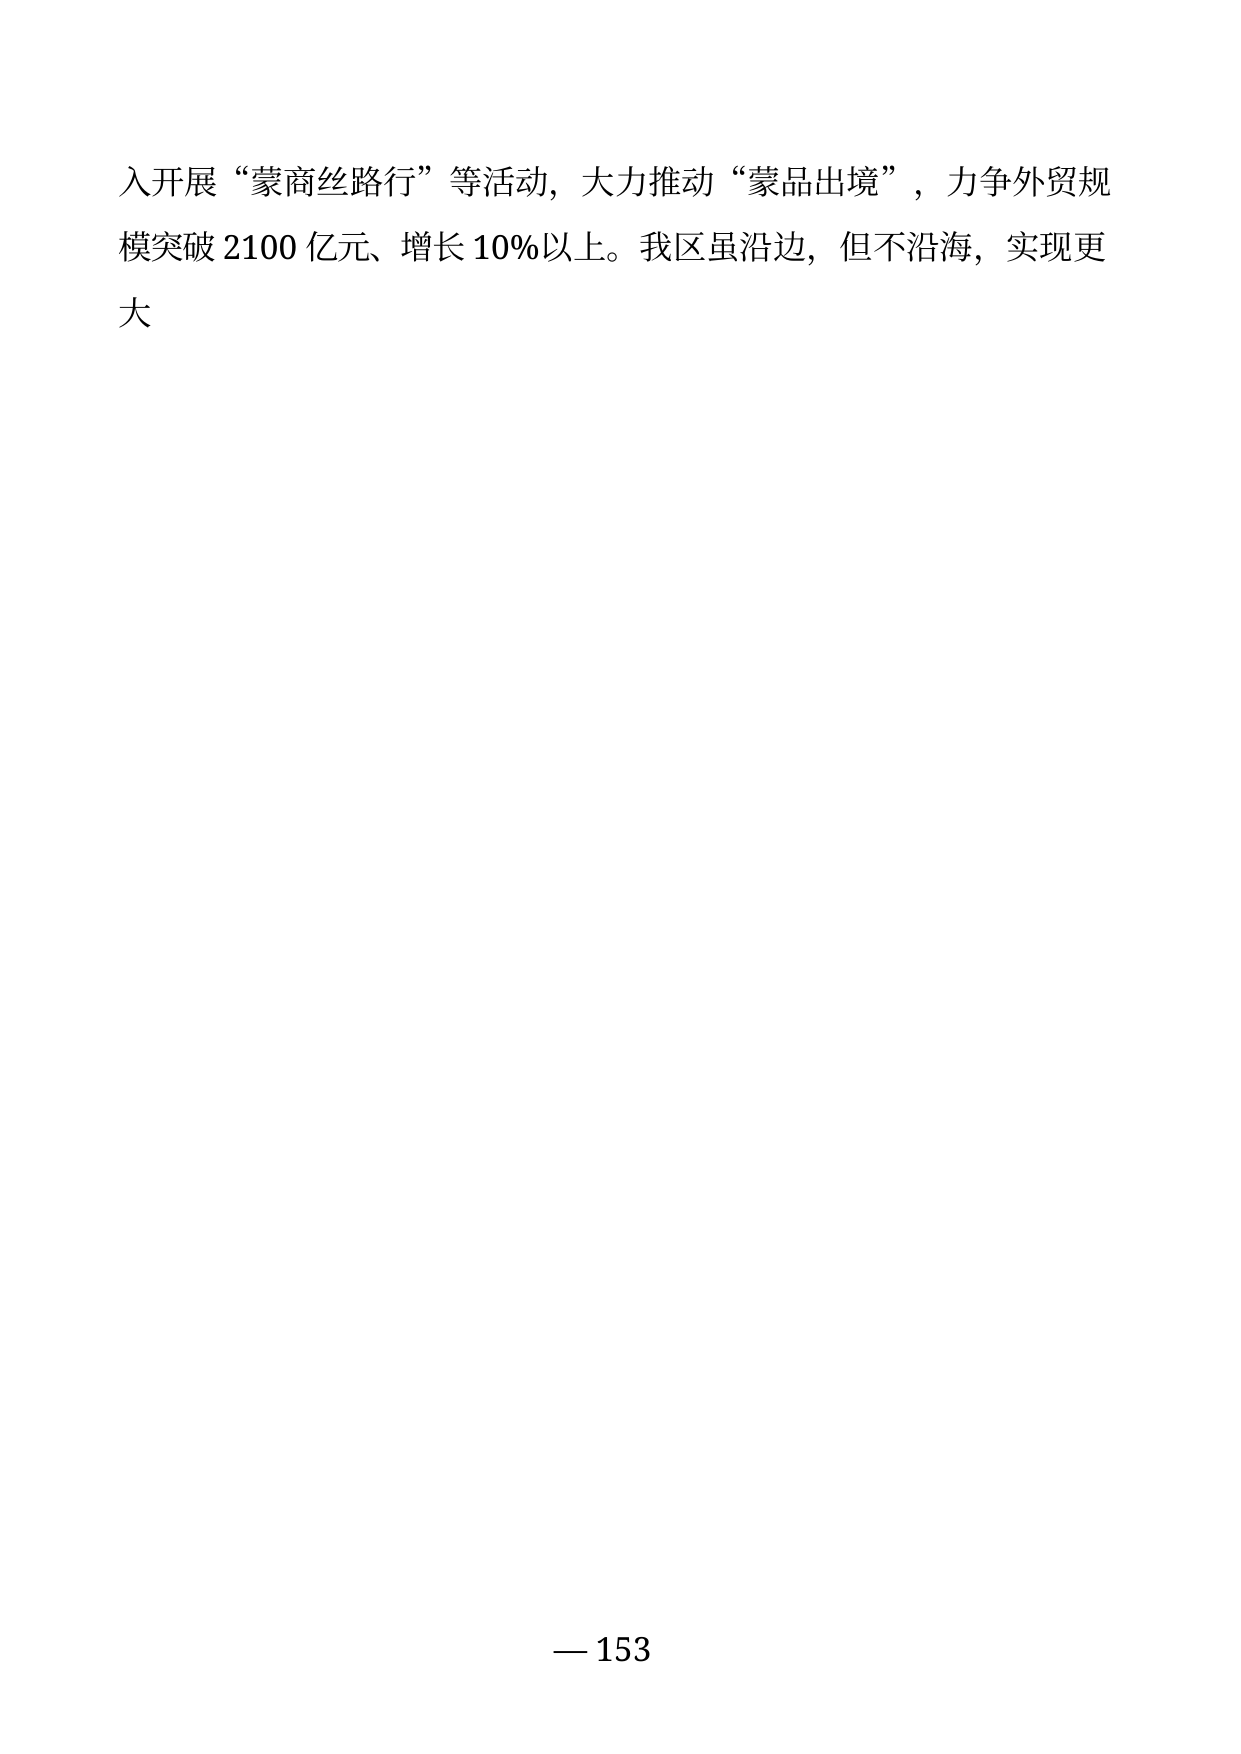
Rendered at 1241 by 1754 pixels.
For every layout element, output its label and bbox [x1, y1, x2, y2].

text [118, 156, 1139, 334]
